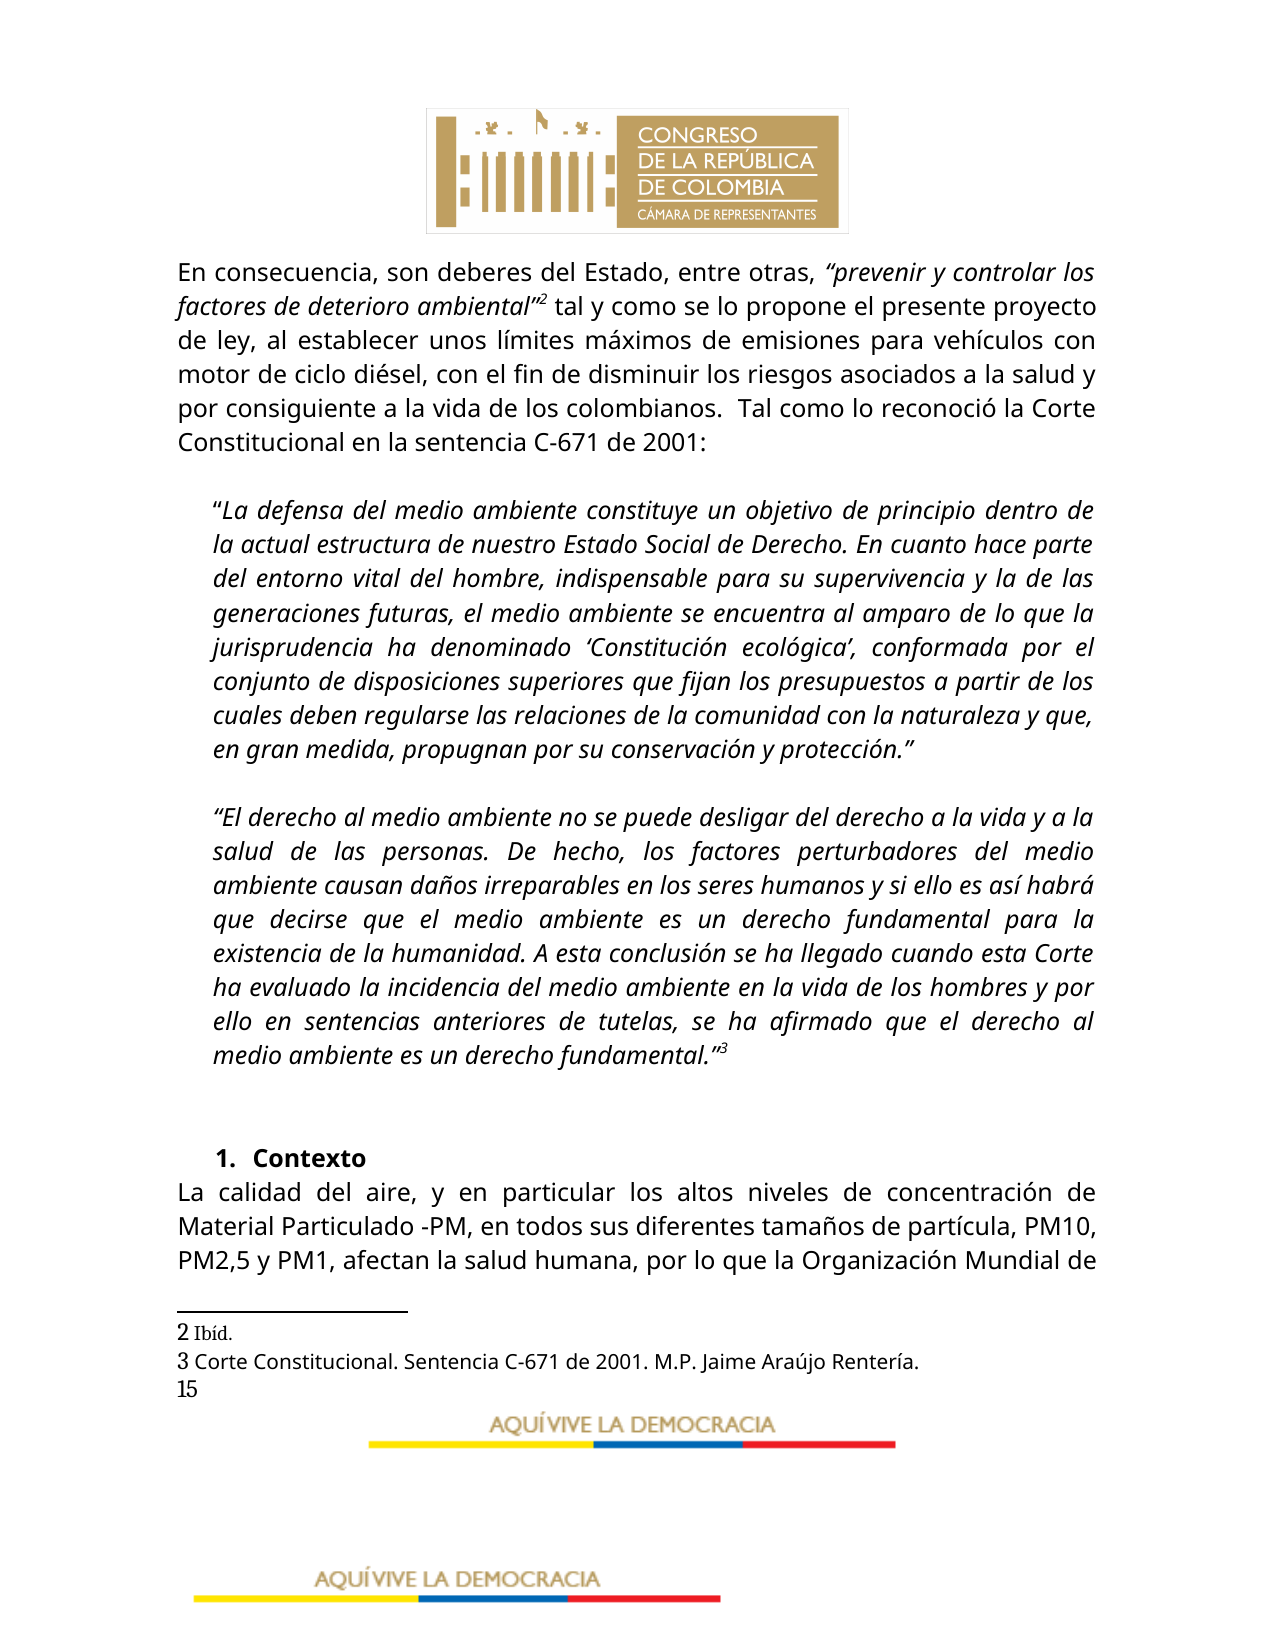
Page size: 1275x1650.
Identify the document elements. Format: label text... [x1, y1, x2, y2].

picture [426, 108, 849, 234]
text En consecuencia, son deberes del Estado, entre otras, “prevenir y controlar los factores de deterioro ambiental” tal y como se lo propone el presente proyecto de ley, al establecer unos límites máximos de emisiones para vehículos con motor de ciclo diésel, con el fin de disminuir los riesgos asociados a la salud y por consiguiente a la vida de los colombianos. Tal como lo reconoció la Corte Constitucional en la sentencia C-671 de 2001: [177, 254, 1098, 459]
text “El derecho al medio ambiente no se puede desligar del derecho a la vida y a la salud de las personas. De hecho, los factores perturbadores del medio ambiente causan daños irreparables en los seres humanos y si ello es así habrá que decirse que el medio ambiente es un derecho fundamental para la existencia de la humanidad. A esta conclusión se ha llegado cuando esta Corte ha evaluado la incidencia del medio ambiente en la vida de los hombres y por ello en sentencias anteriores de tutelas, se ha afirmado que el derecho al medio ambiente es un derecho fundamental.” [213, 799, 1098, 1072]
text “La defensa del medio ambiente constituye un objetivo de principio dentro de la actual estructura de nuestro Estado Social de Derecho. En cuanto hace parte del entorno vital del hombre, indispensable para su supervivencia y la de las generaciones futuras, el medio ambiente se encuentra al amparo de lo que la jurisprudencia ha denominado ‘Constitución ecológica’, conformada por el conjunto de disposiciones superiores que fijan los presupuestos a partir de los cuales deben regularse las relaciones de la comunidad con la naturaleza y que, en gran medida, propugnan por su conservación y protección.” [213, 493, 1098, 766]
list Contexto [215, 1140, 1098, 1174]
picture [352, 1403, 913, 1452]
picture [177, 1558, 738, 1606]
